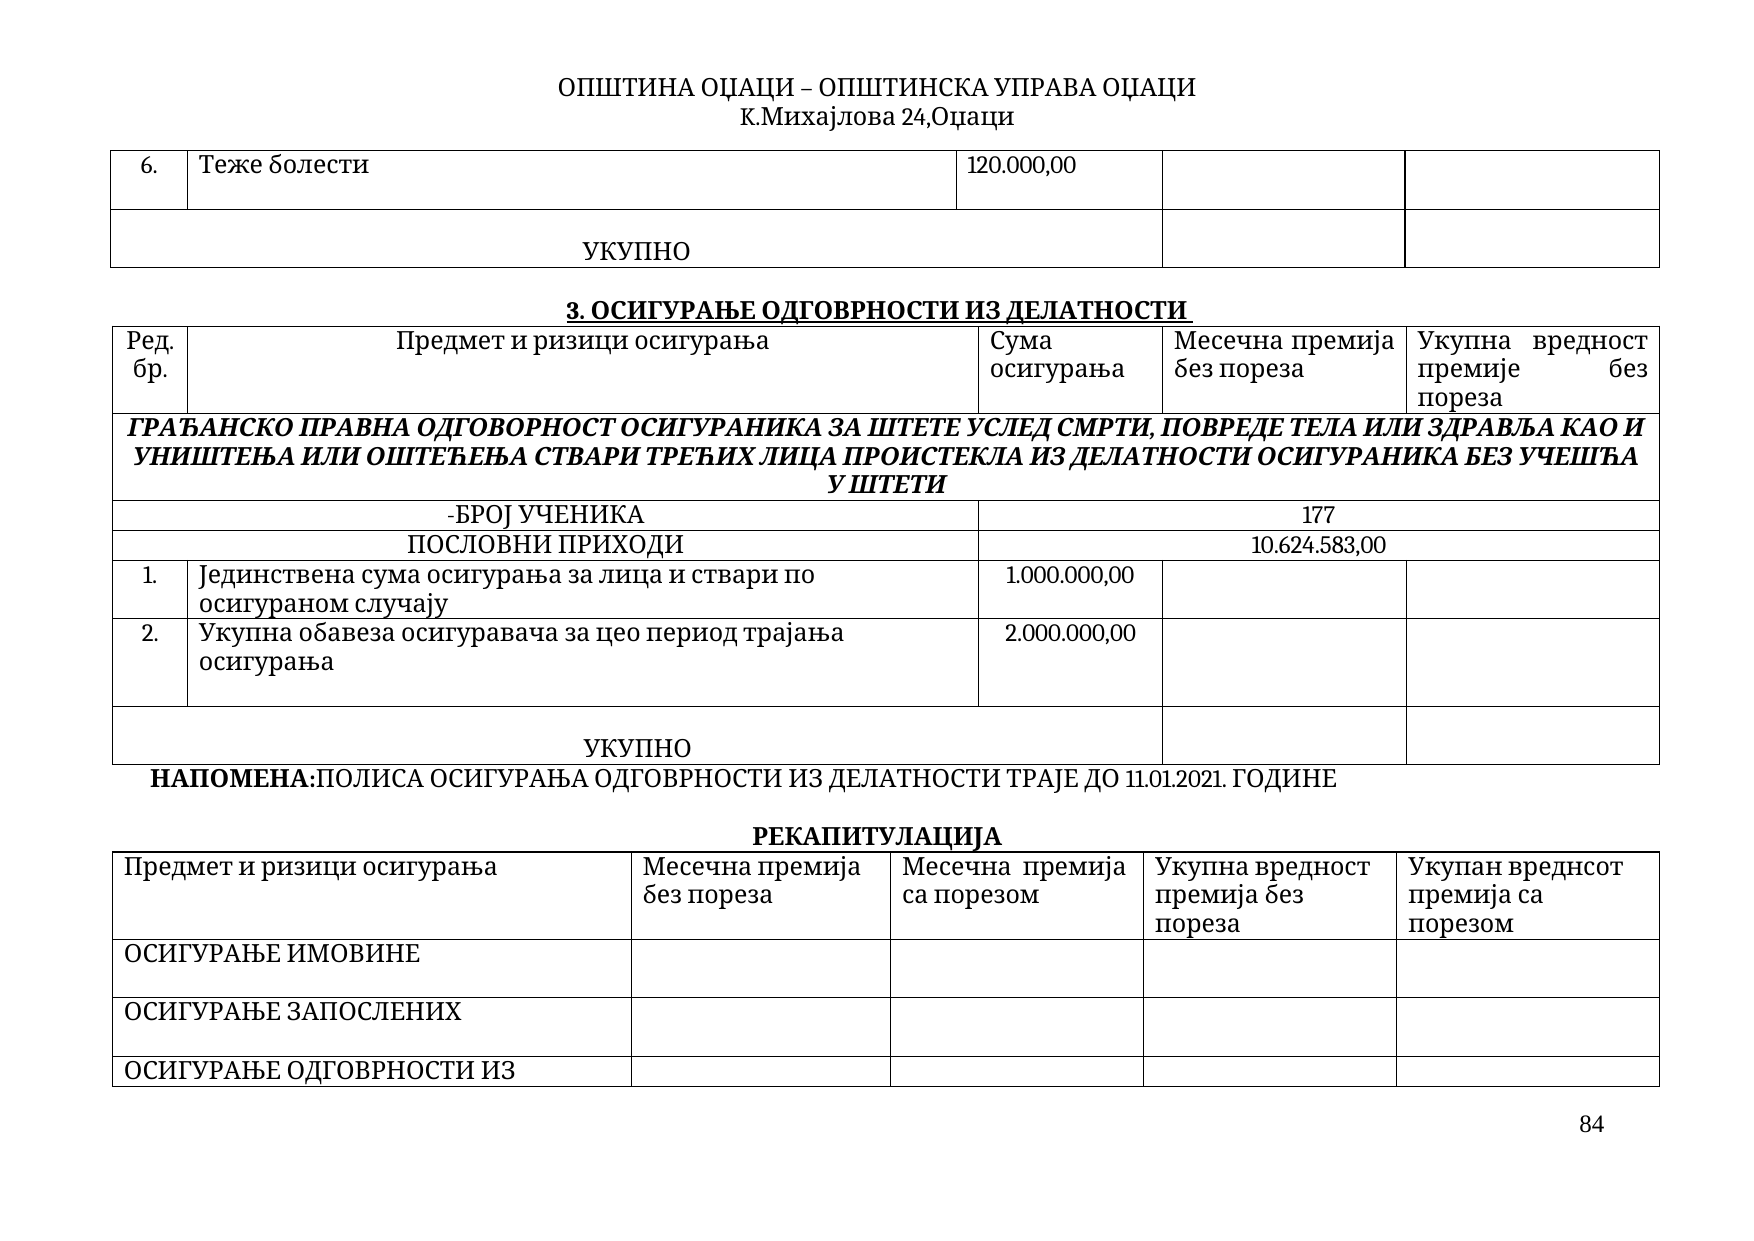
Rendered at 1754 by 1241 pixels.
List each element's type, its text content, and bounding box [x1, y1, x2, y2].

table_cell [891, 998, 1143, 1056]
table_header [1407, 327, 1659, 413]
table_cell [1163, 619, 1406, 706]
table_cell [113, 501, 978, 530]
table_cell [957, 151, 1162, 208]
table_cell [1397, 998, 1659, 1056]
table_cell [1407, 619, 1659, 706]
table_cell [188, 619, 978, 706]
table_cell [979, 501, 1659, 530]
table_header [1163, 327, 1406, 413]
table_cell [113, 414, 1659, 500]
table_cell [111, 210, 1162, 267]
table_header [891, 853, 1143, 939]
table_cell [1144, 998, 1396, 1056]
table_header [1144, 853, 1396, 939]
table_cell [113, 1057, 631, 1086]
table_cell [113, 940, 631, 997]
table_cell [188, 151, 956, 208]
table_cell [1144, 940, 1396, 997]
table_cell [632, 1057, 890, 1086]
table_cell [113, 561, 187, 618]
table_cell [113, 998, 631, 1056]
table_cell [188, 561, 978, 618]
text РЕКАПИТУЛАЦИЈА [150, 823, 1604, 851]
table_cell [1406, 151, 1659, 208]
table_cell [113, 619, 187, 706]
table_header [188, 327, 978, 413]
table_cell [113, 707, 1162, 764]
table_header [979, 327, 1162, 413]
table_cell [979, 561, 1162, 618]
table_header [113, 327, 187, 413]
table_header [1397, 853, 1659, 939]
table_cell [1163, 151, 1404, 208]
text НАПОМЕНА:ПОЛИСА ОСИГУРАЊА ОДГОВРНОСТИ ИЗ ДЕЛАТНОСТИ ТРАЈЕ ДО 11.01.2021. ГОДИНЕ [150, 765, 1604, 794]
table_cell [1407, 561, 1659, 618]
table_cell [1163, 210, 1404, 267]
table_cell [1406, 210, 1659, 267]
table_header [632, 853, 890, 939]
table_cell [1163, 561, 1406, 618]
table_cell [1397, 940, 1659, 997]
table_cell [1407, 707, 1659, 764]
text 3. ОСИГУРАЊЕ ОДГОВРНОСТИ ИЗ ДЕЛАТНОСТИ [150, 297, 1604, 326]
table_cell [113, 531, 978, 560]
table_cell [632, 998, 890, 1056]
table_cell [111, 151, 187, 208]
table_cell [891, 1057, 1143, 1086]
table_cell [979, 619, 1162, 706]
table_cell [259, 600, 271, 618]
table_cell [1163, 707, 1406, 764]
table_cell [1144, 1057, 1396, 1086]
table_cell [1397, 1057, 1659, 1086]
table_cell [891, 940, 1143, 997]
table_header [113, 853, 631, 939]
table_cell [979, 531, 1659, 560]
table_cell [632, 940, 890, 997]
